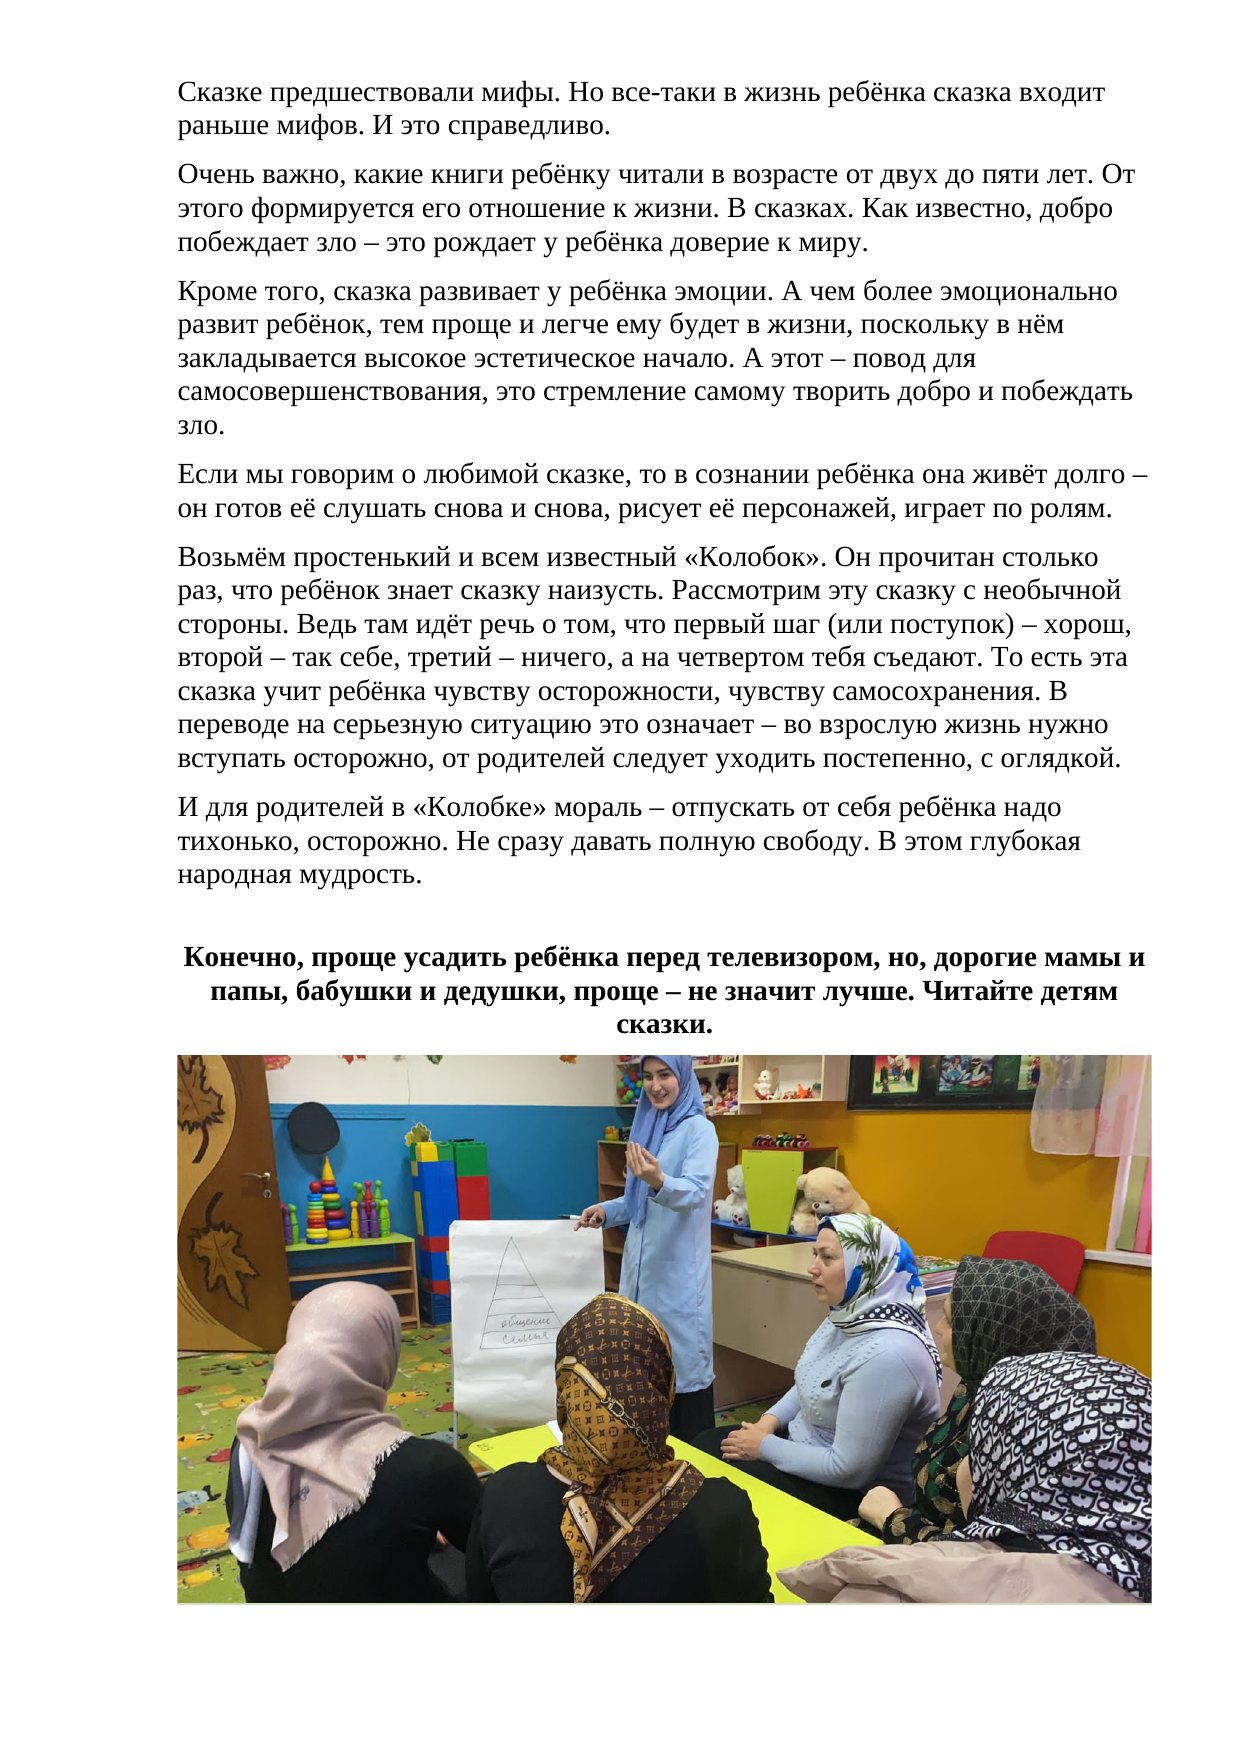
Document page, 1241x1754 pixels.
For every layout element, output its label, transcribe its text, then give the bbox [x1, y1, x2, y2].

picture [177, 1055, 1152, 1603]
text Сказке предшествовали мифы. Но все-таки в жизнь ребёнка сказка входит раньше мифов. И это справедливо. [177, 74, 1152, 141]
text Если мы говорим о любимой сказке, то в сознании ребёнка она живёт долго – он готов её слушать снова и снова, рисует её персонажей, играет по ролям. [177, 456, 1152, 523]
text Конечно, проще усадить ребёнка перед телевизором, но, дорогие мамы и папы, бабушки и дедушки, проще – не значит лучше. Читайте детям сказки. [177, 906, 1152, 1040]
text И для родителей в «Колобке» мораль – отпускать от себя ребёнка надо тихонько, осторожно. Не сразу давать полную свободу. В этом глубокая народная мудрость. [177, 789, 1152, 890]
text Очень важно, какие книги ребёнку читали в возрасте от двух до пяти лет. От этого формируется его отношение к жизни. В сказках. Как известно, добро побеждает зло – это рождает у ребёнка доверие к миру. [177, 157, 1152, 257]
text Кроме того, сказка развивает у ребёнка эмоции. А чем более эмоционально развит ребёнок, тем проще и легче ему будет в жизни, поскольку в нём закладывается высокое эстетическое начало. А этот – повод для самосовершенствования, это стремление самому творить добро и побеждать зло. [177, 273, 1152, 441]
text Возьмём простенький и всем известный «Колобок». Он прочитан столько раз, что ребёнок знает сказку наизусть. Рассмотрим эту сказку с необычной стороны. Ведь там идёт речь о том, что первый шаг (или поступок) – хорош, второй – так себе, третий – ничего, а на четвертом тебя съедают. То есть эта сказка учит ребёнка чувству осторожности, чувству самосохранения. В переводе на серьезную ситуацию это означает – во взрослую жизнь нужно вступать осторожно, от родителей следует уходить постепенно, с оглядкой. [177, 539, 1152, 774]
